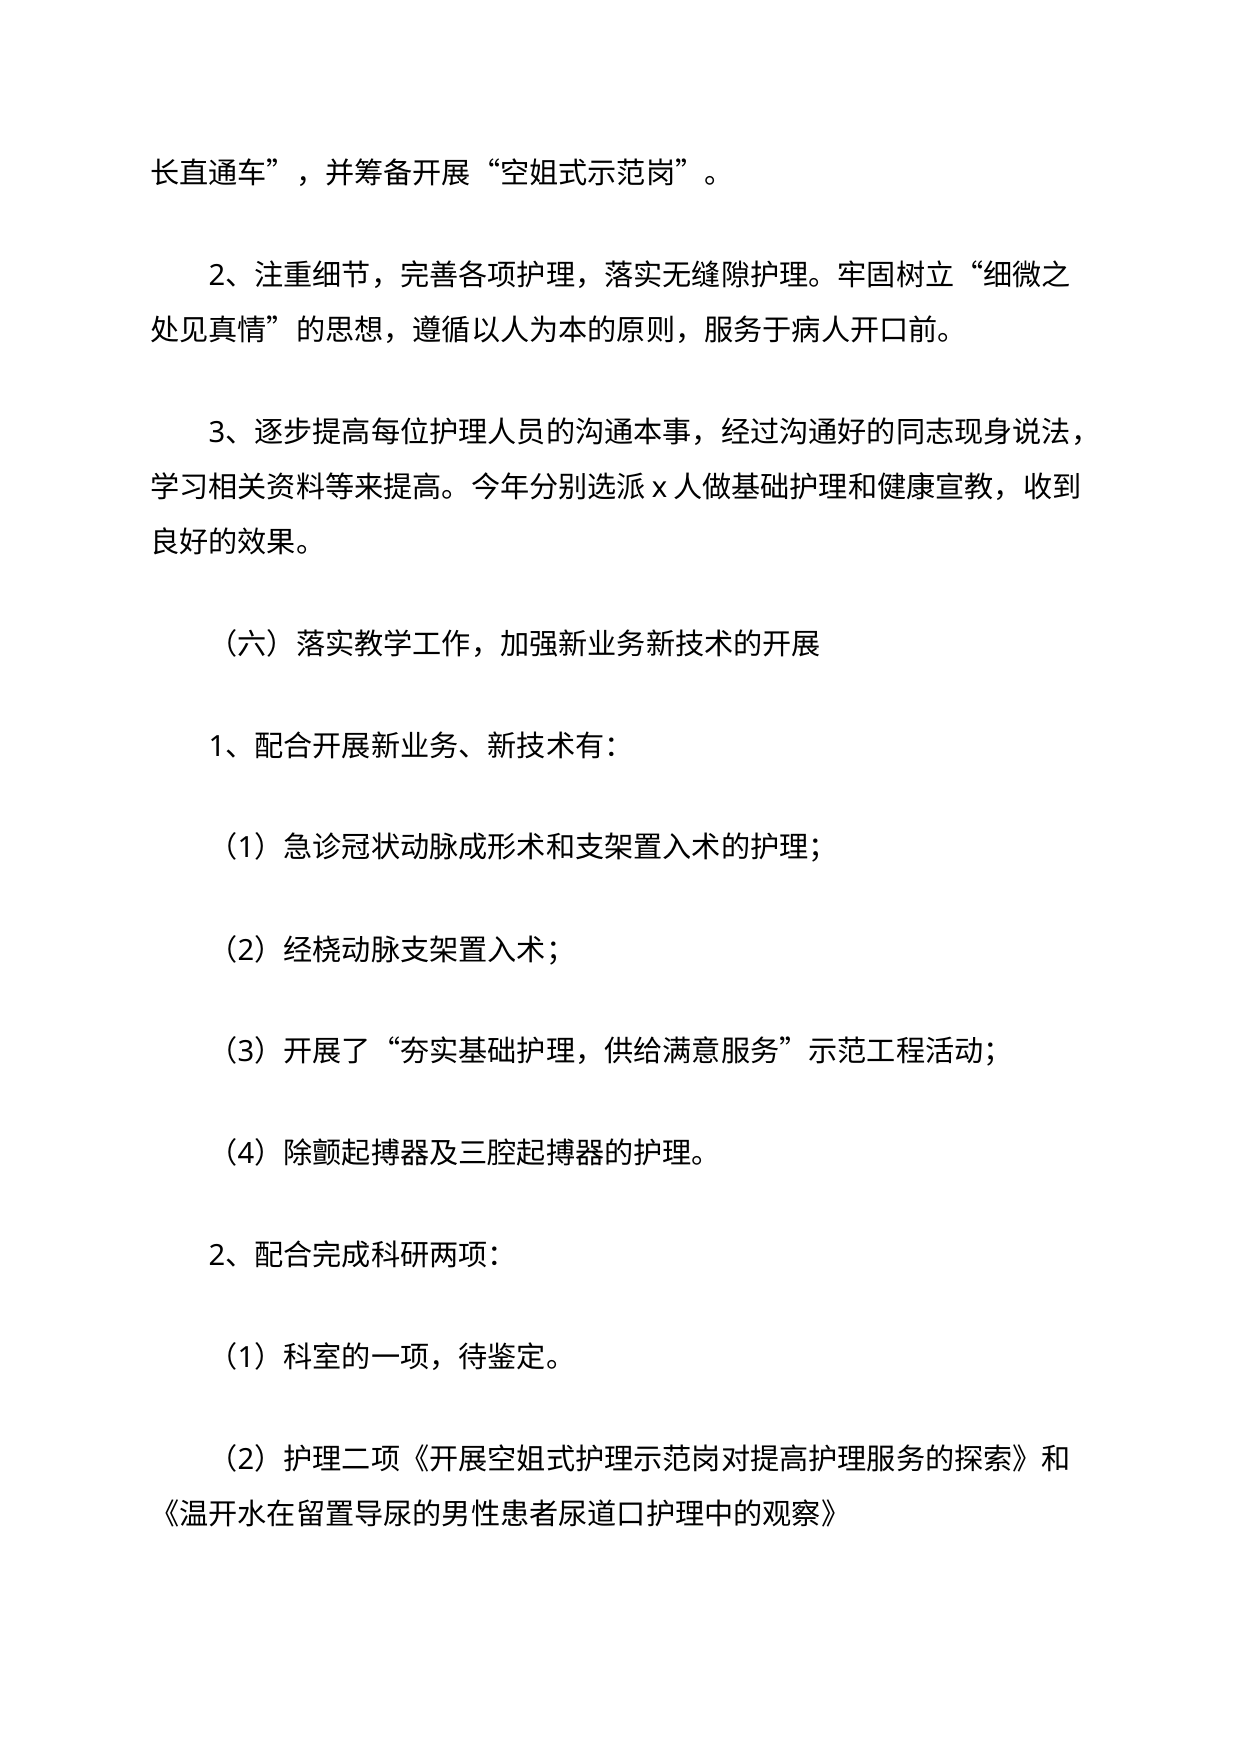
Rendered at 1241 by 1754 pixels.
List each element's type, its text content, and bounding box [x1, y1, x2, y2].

text （1）急诊冠状动脉成形术和支架置入术的护理； [150, 824, 1090, 866]
text （1）科室的一项，待鉴定。 [150, 1334, 1090, 1376]
text （3）开展了“夯实基础护理，供给满意服务”示范工程活动； [150, 1028, 1090, 1070]
text 2、配合完成科研两项： [150, 1232, 1090, 1274]
text 2、注重细节，完善各项护理，落实无缝隙护理。牢固树立“细微之处见真情”的思想，遵循以人为本的原则，服务于病人开口前。 [150, 252, 1090, 349]
text （2）经桡动脉支架置入术； [150, 926, 1090, 968]
text （4）除颤起搏器及三腔起搏器的护理。 [150, 1130, 1090, 1172]
text （2）护理二项《开展空姐式护理示范岗对提高护理服务的探索》和《温开水在留置导尿的男性患者尿道口护理中的观察》 [150, 1436, 1090, 1533]
text 1、配合开展新业务、新技术有： [150, 722, 1090, 764]
text 3、逐步提高每位护理人员的沟通本事，经过沟通好的同志现身说法，学习相关资料等来提高。今年分别选派x人做基础护理和健康宣教，收到良好的效果。 [150, 408, 1090, 561]
text （六）落实教学工作，加强新业务新技术的开展 [150, 620, 1090, 663]
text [150, 150, 1090, 192]
